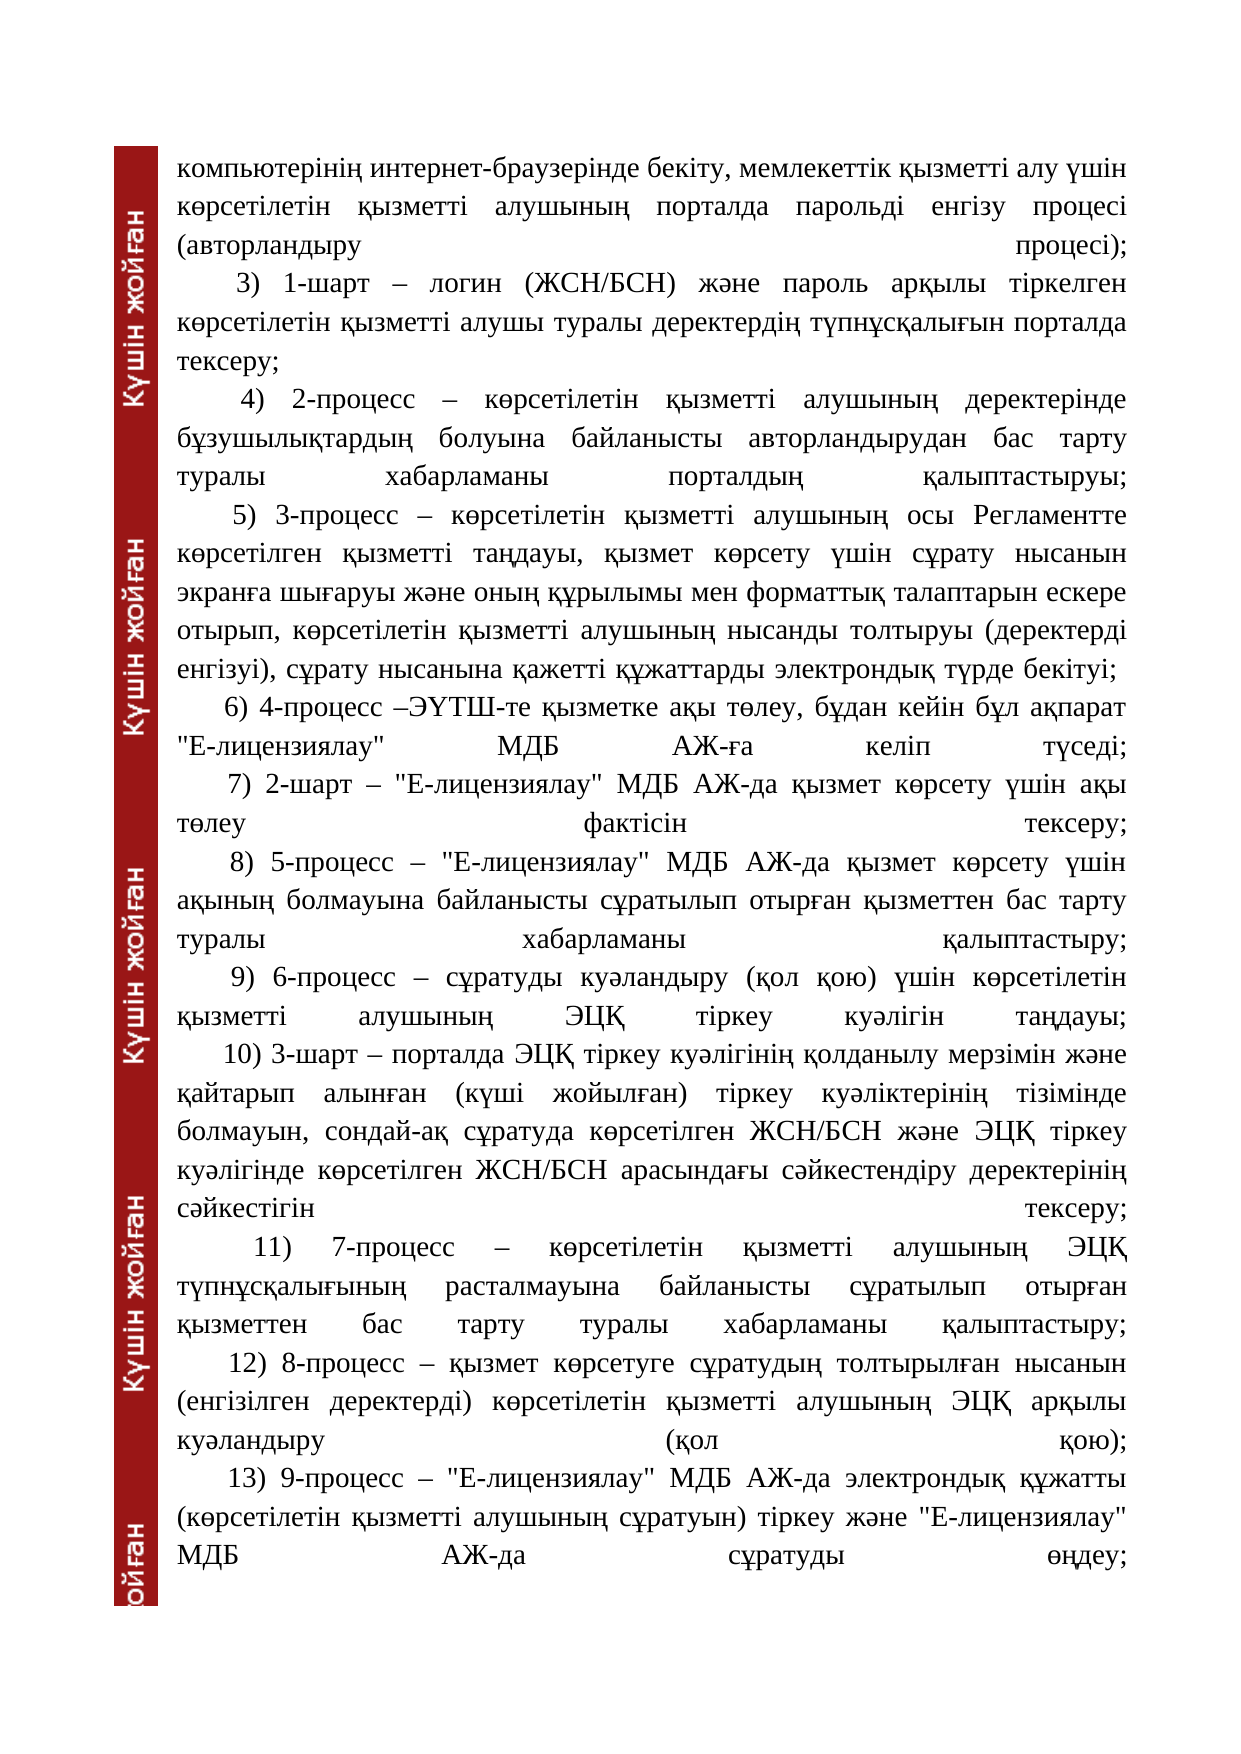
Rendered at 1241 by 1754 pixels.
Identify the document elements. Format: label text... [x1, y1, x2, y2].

picture [114, 146, 158, 150]
picture [114, 1571, 158, 1606]
